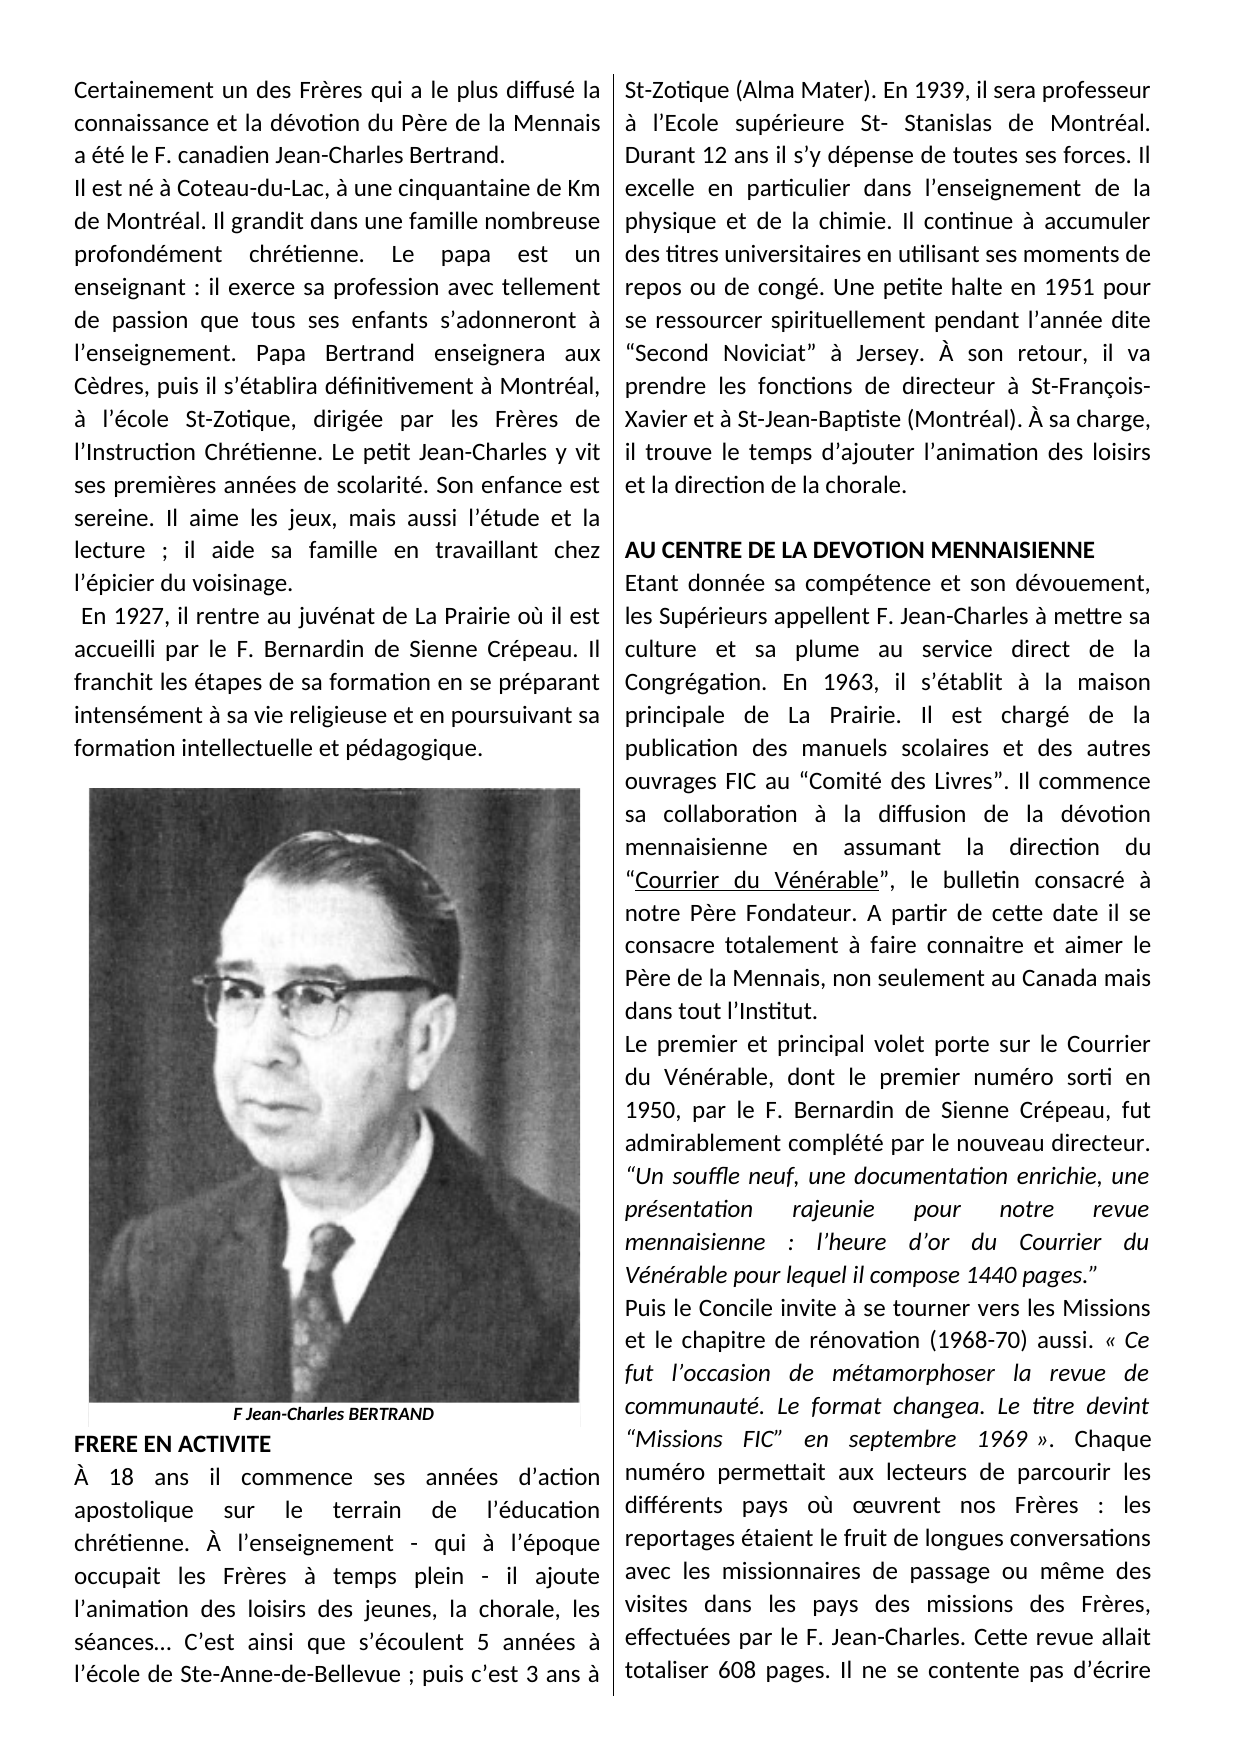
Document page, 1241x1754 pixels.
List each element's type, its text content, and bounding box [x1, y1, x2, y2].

list AU CENTRE DE LA DEVOTION MENNAISIENNE [624, 535, 1152, 565]
list Certainement un des Frères qui a le plus diffusé la connaissance et la dévotion du Père de la Mennais a été le F. canadien Jean-Charles Bertrand. [74, 74, 601, 170]
list À 18 ans il commence ses années d’action apostolique sur le terrain de l’éducation chrétienne. À l’enseignement - qui à l’époque occupait les Frères à temps plein - il ajoute l’animation des loisirs des jeunes, la chorale, les séances… C’est ainsi que s’écoulent 5 années à l’école de Ste-Anne-de-Bellevue ; puis c’est 3 ans à St-Zotique (Alma Mater). En 1939, il sera professeur à l’Ecole supérieure St- Stanislas de Montréal. Durant 12 ans il s’y dépense de toutes ses forces. Il excelle en particulier dans l’enseignement de la physique et de la chimie. Il continue à accumuler des titres universitaires en utilisant ses moments de repos ou de congé. Une petite halte en 1951 pour se ressourcer spirituellement pendant l’année dite “Second Noviciat” à Jersey. À son retour, il va prendre les fonctions de directeur à St-François-Xavier et à St-Jean-Baptiste (Montréal). À sa charge, il trouve le temps d’ajouter l’animation des loisirs et la direction de la chorale. [624, 74, 1152, 499]
picture [88, 788, 581, 1402]
list À 18 ans il commence ses années d’action apostolique sur le terrain de l’éducation chrétienne. À l’enseignement - qui à l’époque occupait les Frères à temps plein - il ajoute l’animation des loisirs des jeunes, la chorale, les séances… C’est ainsi que s’écoulent 5 années à l’école de Ste-Anne-de-Bellevue ; puis c’est 3 ans à St-Zotique (Alma Mater). En 1939, il sera professeur à l’Ecole supérieure St- Stanislas de Montréal. Durant 12 ans il s’y dépense de toutes ses forces. Il excelle en particulier dans l’enseignement de la physique et de la chimie. Il continue à accumuler des titres universitaires en utilisant ses moments de repos ou de congé. Une petite halte en 1951 pour se ressourcer spirituellement pendant l’année dite “Second Noviciat” à Jersey. À son retour, il va prendre les fonctions de directeur à St-François-Xavier et à St-Jean-Baptiste (Montréal). À sa charge, il trouve le temps d’ajouter l’animation des loisirs et la direction de la chorale. [74, 1461, 601, 1689]
list Etant donnée sa compétence et son dévouement, les Supérieurs appellent F. Jean-Charles à mettre sa culture et sa plume au service direct de la Congrégation. En 1963, il s’établit à la maison principale de La Prairie. Il est chargé de la publication des manuels scolaires et des autres ouvrages FIC au “Comité des Livres”. Il commence sa collaboration à la diffusion de la dévotion mennaisienne en assumant la direction du “Courrier du Vénérable”, le bulletin consacré à notre Père Fondateur. A partir de cette date il se consacre totalement à faire connaitre et aimer le Père de la Mennais, non seulement au Canada mais dans tout l’Institut. [624, 568, 1152, 1026]
list Il est né à Coteau-du-Lac, à une cinquantaine de Km de Montréal. Il grandit dans une famille nombreuse profondément chrétienne. Le papa est un enseignant : il exerce sa profession avec tellement de passion que tous ses enfants s’adonneront à l’enseignement. Papa Bertrand enseignera aux Cèdres, puis il s’établira définitivement à Montréal, à l’école St-Zotique, dirigée par les Frères de l’Instruction Chrétienne. Le petit Jean-Charles y vit ses premières années de scolarité. Son enfance est sereine. Il aime les jeux, mais aussi l’étude et la lecture ; il aide sa famille en travaillant chez l’épicier du voisinage. [74, 173, 601, 598]
list Le premier et principal volet porte sur le Courrier du Vénérable, dont le premier numéro sorti en 1950, par le F. Bernardin de Sienne Crépeau, fut admirablement complété par le nouveau directeur. “Un souffle neuf, une documentation enrichie, une présentation rajeunie pour notre revue mennaisienne : l’heure d’or du Courrier du Vénérable pour lequel il compose 1440 pages.” [624, 1028, 1152, 1289]
list En 1927, il rentre au juvénat de La Prairie où il est accueilli par le F. Bernardin de Sienne Crépeau. Il franchit les étapes de sa formation en se préparant intensément à sa vie religieuse et en poursuivant sa formation intellectuelle et pédagogique. [74, 601, 601, 763]
